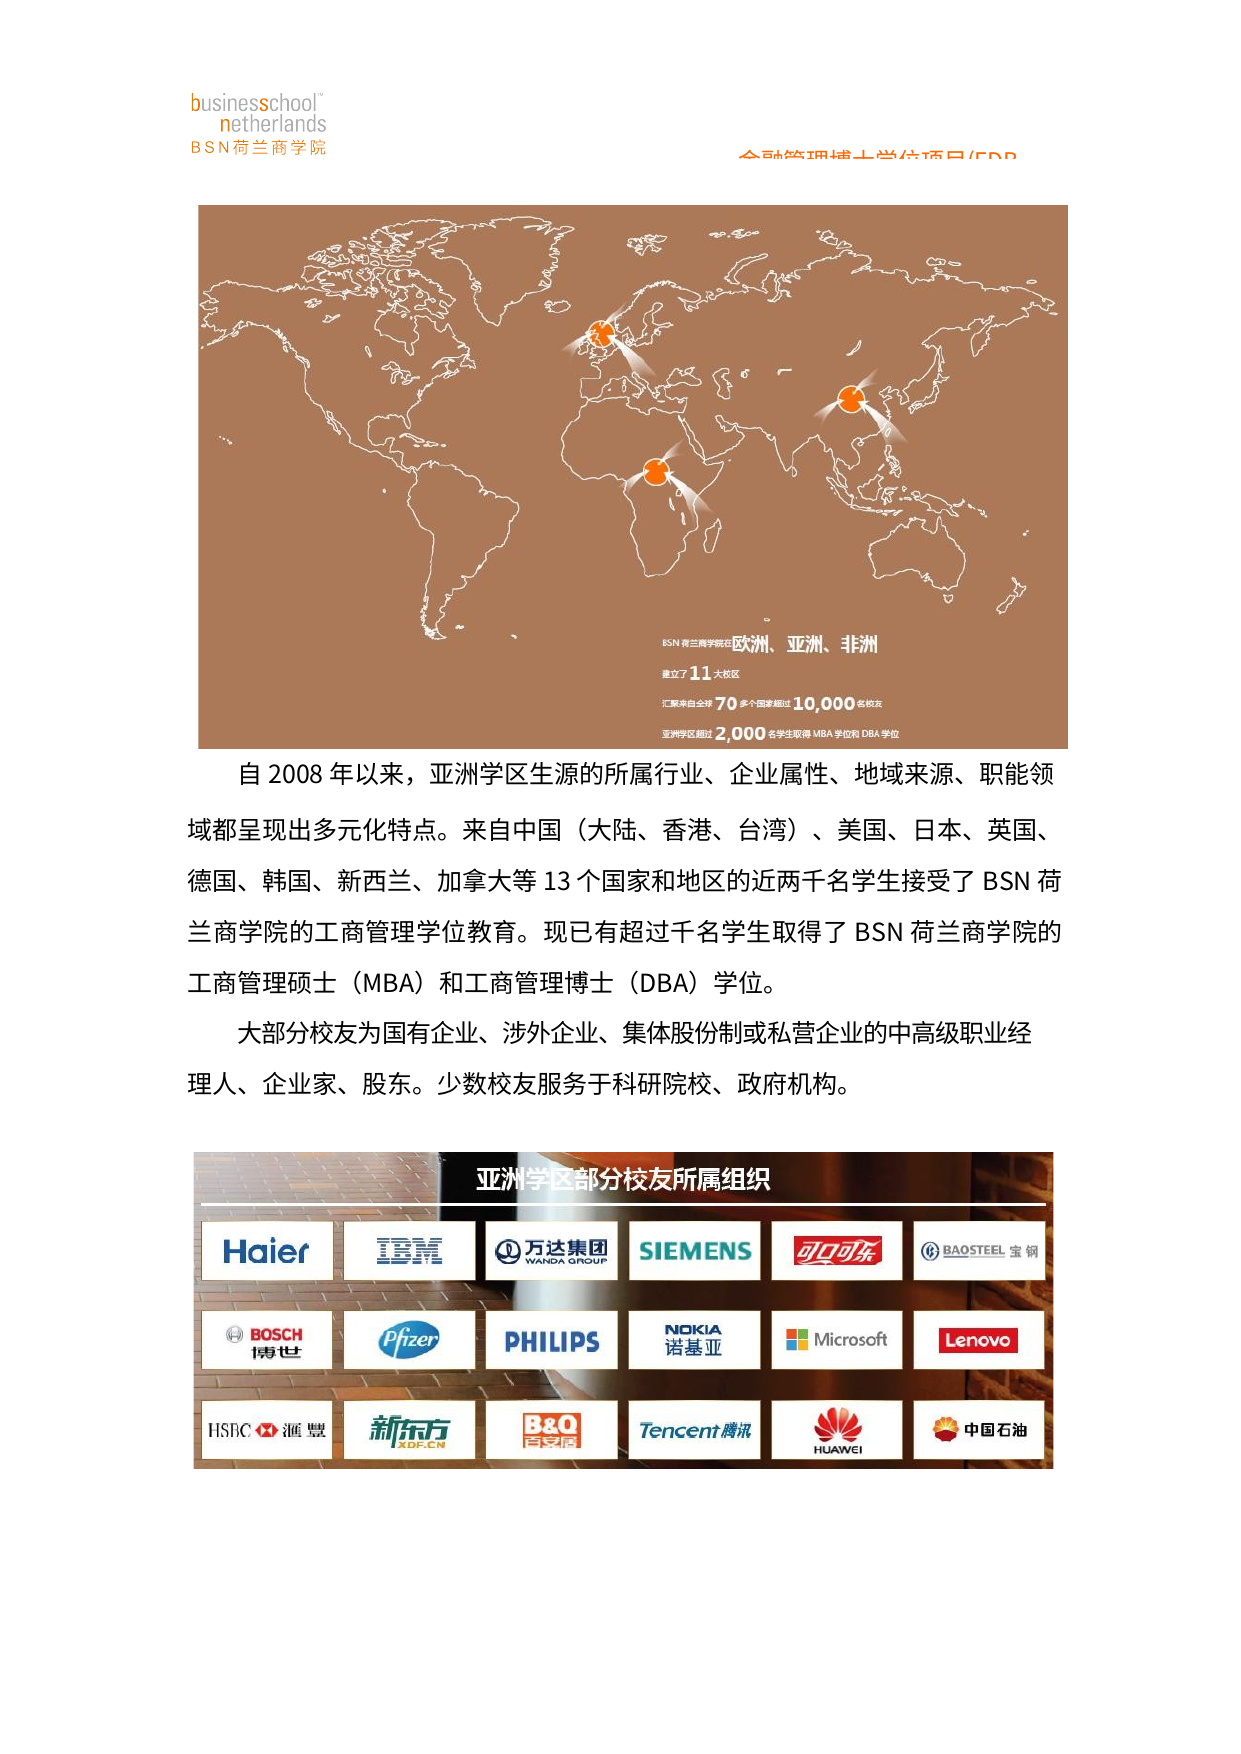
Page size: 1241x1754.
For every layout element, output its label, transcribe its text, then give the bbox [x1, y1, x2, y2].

picture [198, 205, 1068, 749]
text 自 2008 年以来，亚洲学区生源的所属行业、企业属性、地域来源、职能领 [237, 748, 1078, 792]
text 域都呈现出多元化特点。来自中国（大陆、香港、台湾）、美国、日本、英国、德国、韩国、新西兰、加拿大等 13 个国家和地区的近两千名学生接受了 BSN 荷兰商学院的工商管理学位教育。现已有超过千名学生取得了 BSN 荷兰商学院的工商管理硕士（MBA）和工商管理博士（DBA）学位。 [187, 811, 1063, 999]
picture [193, 1152, 1054, 1469]
picture [191, 93, 326, 155]
text 大部分校友为国有企业、涉外企业、集体股份制或私营企业的中高级职业经理人、企业家、股东。少数校友服务于科研院校、政府机构。 [187, 1014, 1053, 1101]
